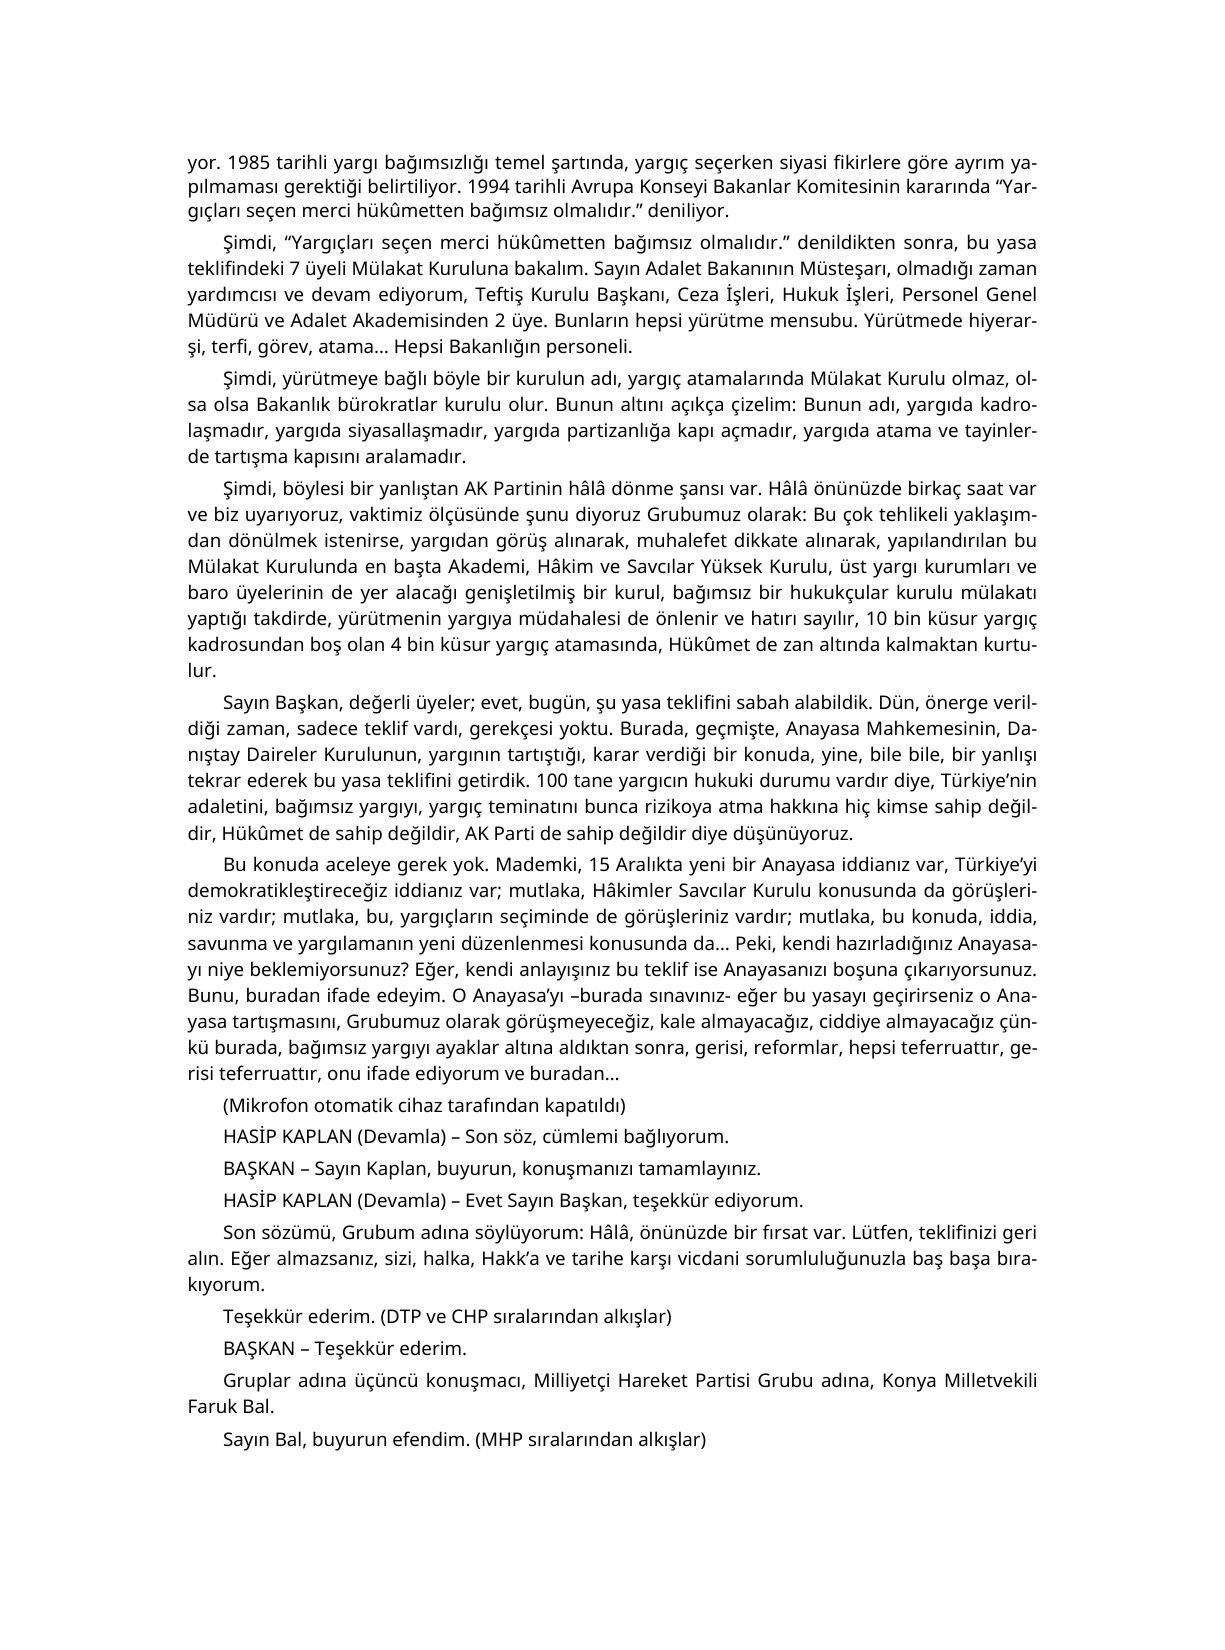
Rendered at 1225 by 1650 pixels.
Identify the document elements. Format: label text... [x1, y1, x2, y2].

text HA­SİP KAP­LAN (De­vam­la) – Son söz, cüm­le­mi bağ­lı­yo­rum. [187, 1123, 1037, 1149]
text Son sö­zü­mü, Gru­bum adı­na söy­lü­yo­rum: Hâ­lâ, önü­nüz­de bir fır­sat var. Lüt­fen, tek­li­fi­ni­zi ge­ri alın. Eğer al­maz­sa­nız, si­zi, hal­ka, Hak­k’­a ve ta­ri­he kar­şı vic­da­ni so­rum­lu­lu­ğu­nuz­la baş ba­şa bı­ra­kı­yo­rum. [187, 1219, 1037, 1297]
text BAŞ­KAN – Sa­yın Kap­lan, bu­yu­run, ko­nuş­ma­nı­zı ta­mam­la­yı­nız. [187, 1155, 1037, 1181]
text Sa­yın Baş­kan, de­ğer­li üye­ler; evet, bu­gün, şu ya­sa tek­li­fi­ni sa­bah ala­bil­dik. Dün, öner­ge ve­ril­di­ği za­man, sa­de­ce tek­lif var­dı, ge­rek­çe­si yok­tu. Bu­ra­da, geç­miş­te, Ana­ya­sa Mah­ke­me­si­nin, Da­nış­tay Da­ire­ler Ku­ru­lu­nun, yar­gı­nın tar­tış­tı­ğı, ka­rar ver­di­ği bir ko­nu­da, yi­ne, bi­le bi­le, bir yan­lı­şı tek­rar ede­rek bu ya­sa tek­li­fi­ni ge­tir­dik. 100 ta­ne yar­gı­cın hu­ku­ki du­ru­mu var­dır di­ye, Tür­ki­ye­’nin ada­le­ti­ni, ba­ğım­sız yar­gı­yı, yar­gıç te­mi­na­tı­nı bun­ca ri­zi­ko­ya at­ma hak­kı­na hiç kim­se sa­hip de­ğil­dir, Hü­kû­met de sa­hip de­ğil­dir, AK Par­ti de sa­hip de­ğil­dir di­ye dü­şü­nü­yo­ruz. [187, 689, 1037, 845]
text Şim­di, “Yar­gıç­la­rı se­çen mer­ci hü­kû­met­ten ba­ğım­sız ol­ma­lı­dır.” de­nil­dik­ten son­ra, bu ya­sa tek­li­fin­de­ki 7 üye­li Mü­la­kat Ku­ru­lu­na ba­ka­lım. Sa­yın Ada­let Ba­ka­nı­nın Müs­te­şa­rı, ol­ma­dı­ğı za­man yar­dım­cı­sı ve de­vam edi­yo­rum, Tef­tiş Ku­ru­lu Baş­ka­nı, Ce­za İş­le­ri, Hu­kuk İş­le­ri, Per­so­nel Ge­nel Mü­dü­rü ve Ada­let Aka­de­mi­sin­den 2 üye. Bun­la­rın hep­si yü­rüt­me men­su­bu. Yü­rüt­me­de hi­ye­rar­şi, ter­fi, gö­rev, ata­ma­… Hep­si Ba­kan­lı­ğın per­so­ne­li. [187, 229, 1037, 359]
text Şim­di, böy­le­si bir yan­lış­tan AK Par­ti­nin hâ­lâ dön­me şan­sı var. Hâ­lâ önü­nüz­de bir­kaç sa­at var ve biz uya­rı­yo­ruz, vak­ti­miz öl­çü­sün­de şu­nu di­yo­ruz Gru­bu­muz ola­rak: Bu çok teh­li­ke­li yak­la­şım­dan dö­nül­mek is­te­nir­se, yar­gı­dan gö­rüş alı­na­rak, mu­ha­le­fet dik­ka­te alı­na­rak, ya­pı­lan­dı­rı­lan bu Mü­la­kat Ku­ru­lun­da en baş­ta Aka­de­mi, Hâ­kim ve Sav­cı­lar Yük­sek Ku­ru­lu, üst yar­gı ku­rum­la­rı ve ba­ro üye­le­ri­nin de yer ala­ca­ğı ge­niş­le­til­miş bir ku­rul, ba­ğım­sız bir hu­kuk­çu­lar ku­ru­lu mü­la­ka­tı yap­tı­ğı tak­dir­de, yü­rüt­me­nin yar­gı­ya mü­da­ha­le­si de ön­le­nir ve ha­tı­rı sa­yı­lır, 10 bin kü­sur yar­gıç kad­ro­sun­dan boş olan 4 bin kü­sur yar­gıç ata­ma­sın­da, Hü­kû­met de zan al­tın­da kal­mak­tan kur­tu­lur. [187, 475, 1037, 683]
text BAŞ­KAN – Te­şek­kür ede­rim. [187, 1335, 1037, 1361]
text Grup­lar adı­na üçün­cü ko­nuş­ma­cı, Mil­li­yet­çi Ha­re­ket Par­ti­si Gru­bu adı­na, Kon­ya Mil­let­ve­ki­li Fa­ruk Bal. [187, 1367, 1037, 1419]
text HA­SİP KAP­LAN (De­vam­la) – Evet Sa­yın Baş­kan, te­şek­kür edi­yo­rum. [187, 1187, 1037, 1213]
text Sa­yın Bal, bu­yu­run efen­dim. (MHP sı­ra­la­rın­dan al­kış­lar) [187, 1425, 1037, 1451]
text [187, 150, 1037, 223]
text (Mik­ro­fon oto­ma­tik ci­haz ta­ra­fın­dan ka­pa­tıl­dı) [187, 1091, 1037, 1117]
text Te­şek­kür ede­rim. (DTP ve CHP sı­ra­la­rın­dan al­kış­lar) [187, 1303, 1037, 1329]
text Bu ko­nu­da ace­le­ye ge­rek yok. Ma­dem­ki, 15 Ara­lık­ta ye­ni bir Ana­ya­sa id­di­anız var, Tür­ki­ye­’yi de­mok­ra­tik­leş­ti­re­ce­ğiz id­di­anız var; mut­la­ka, Hâ­kim­ler Sav­cı­lar Ku­ru­lu ko­nu­sun­da da gö­rüş­le­ri­niz var­dır; mut­la­ka, bu, yar­gıç­la­rın se­çi­min­de de gö­rüş­le­ri­niz var­dır; mut­la­ka, bu ko­nu­da, id­di­a, sa­vun­ma ve yar­gı­la­ma­nın ye­ni dü­zen­len­me­si ko­nu­sun­da da­… Pe­ki, ken­di ha­zır­la­dı­ğı­nız Ana­ya­sa­yı ni­ye bek­le­mi­yor­su­nuz? Eğer, ken­di an­la­yı­şı­nız bu tek­lif ise Ana­ya­sa­nı­zı bo­şu­na çı­ka­rı­yor­su­nuz. Bu­nu, bu­ra­dan ifa­de ede­yim. O Ana­ya­sa­’yı –bu­ra­da sı­na­vı­nız- eğer bu ya­sa­yı ge­çi­rir­se­niz o Ana­ya­sa tar­tış­ma­sı­nı, Gru­bu­muz ola­rak gö­rüş­me­ye­ce­ğiz, ka­le al­ma­ya­ca­ğız, cid­di­ye al­ma­ya­ca­ğız çün­kü bu­ra­da, ba­ğım­sız yar­gı­yı ayak­lar al­tı­na al­dık­tan son­ra, ge­ri­si, re­form­lar, hep­si te­fer­ru­at­tır, ge­ri­si te­fer­ru­at­tır, onu ifa­de edi­yo­rum ve bu­ra­da­n… [187, 851, 1037, 1085]
text Şim­di, yü­rüt­me­ye bağ­lı böy­le bir ku­ru­lun adı, yar­gıç ata­ma­la­rın­da Mü­la­kat Ku­ru­lu ol­maz, ol­sa ol­sa Ba­kan­lık bü­rok­rat­lar ku­ru­lu olur. Bu­nun al­tı­nı açık­ça çi­ze­lim: Bu­nun adı, yar­gı­da kad­ro­laş­ma­dır, yar­gı­da si­ya­sal­laş­ma­dır, yar­gı­da par­ti­zan­lı­ğa ka­pı aç­ma­dır, yar­gı­da ata­ma ve ta­yin­ler­de tar­tış­ma ka­pı­sı­nı ara­la­ma­dır. [187, 365, 1037, 469]
